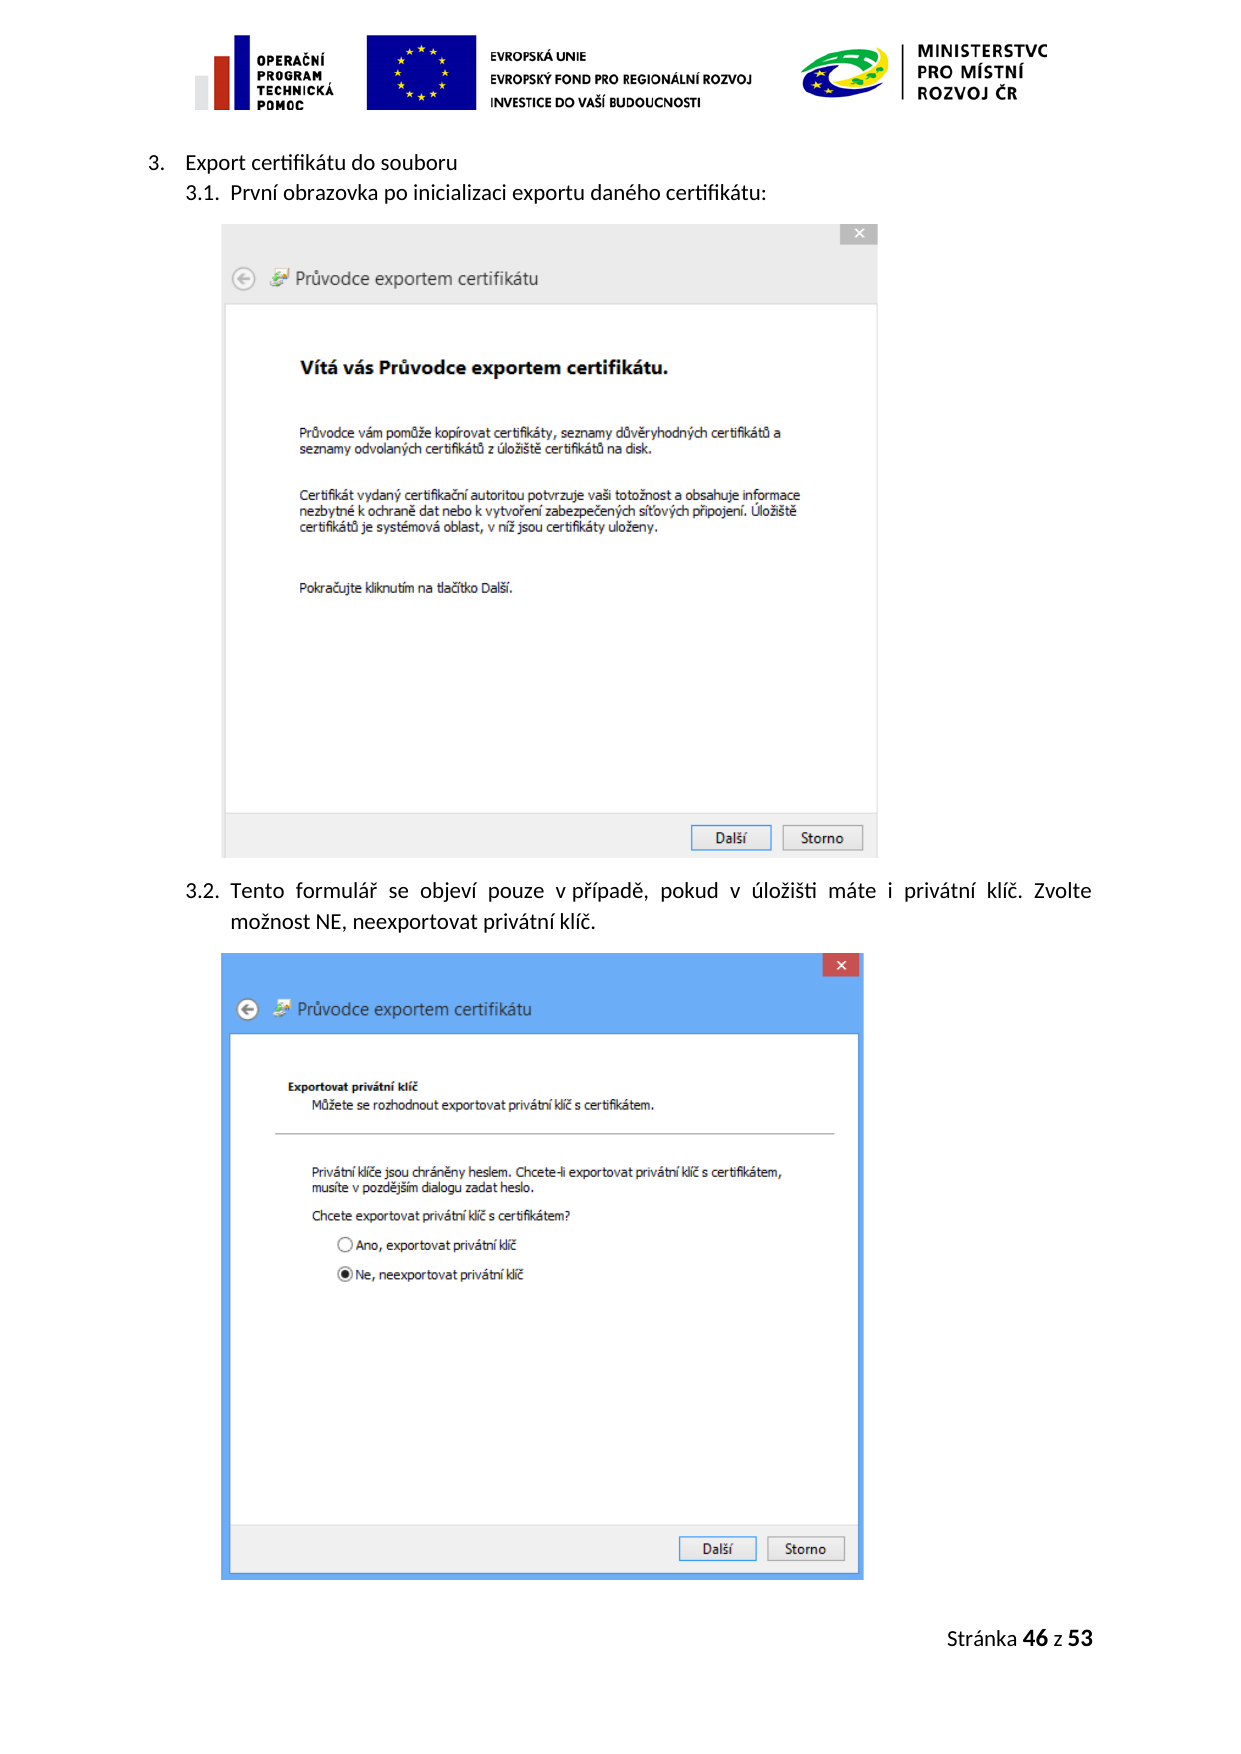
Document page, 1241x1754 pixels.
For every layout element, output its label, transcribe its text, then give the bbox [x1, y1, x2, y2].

picture [193, 33, 1047, 109]
picture [221, 953, 864, 1580]
picture [221, 224, 878, 858]
list Tento formulář se objeví pouze v případě, pokud v úložišti máte i privátní klíč. Zvolte možnost NE, neexportovat privátní klíč. [185, 877, 1093, 935]
list První obrazovka po inicializaci exportu daného certifikátu: [185, 178, 1093, 206]
list Export certifikátu do souboru [148, 148, 1093, 176]
